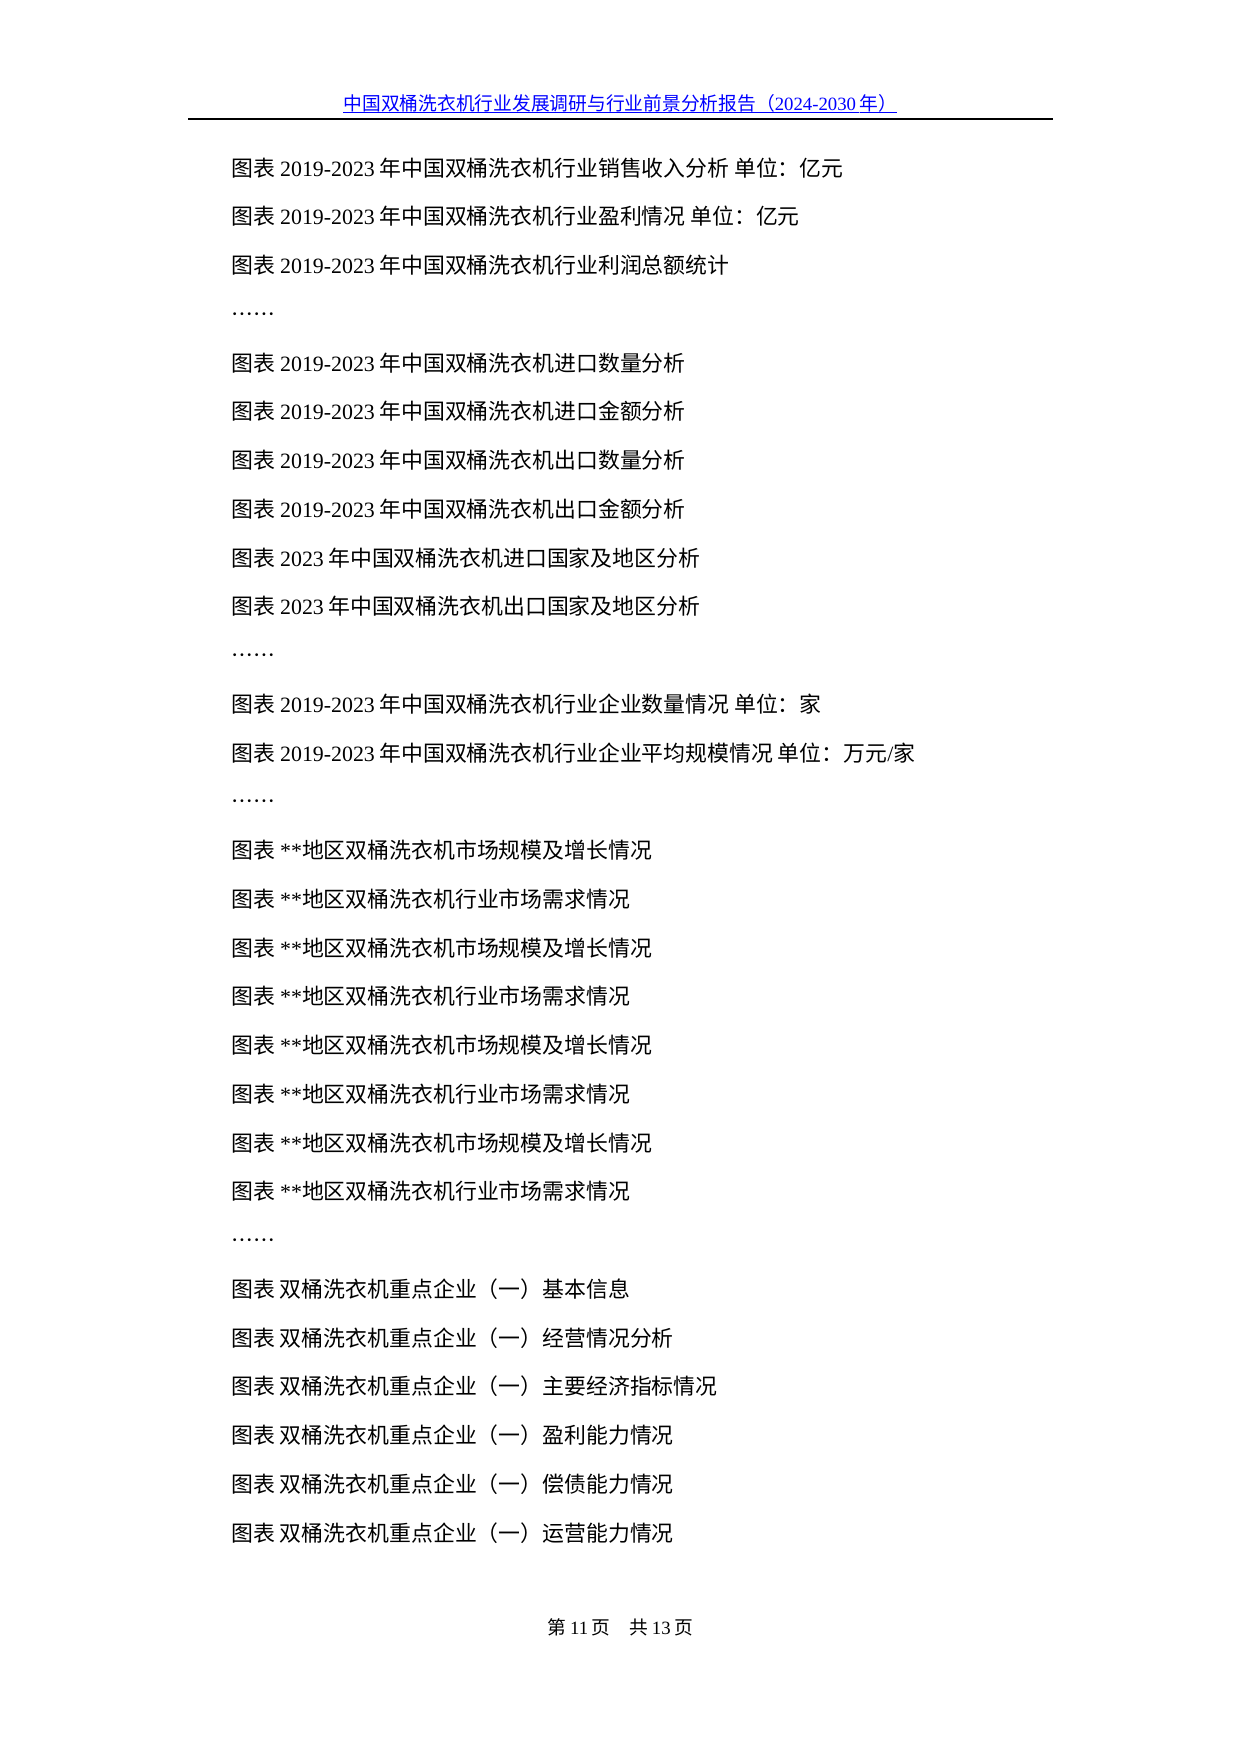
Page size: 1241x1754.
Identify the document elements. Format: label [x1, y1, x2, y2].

text [187, 150, 1053, 1548]
